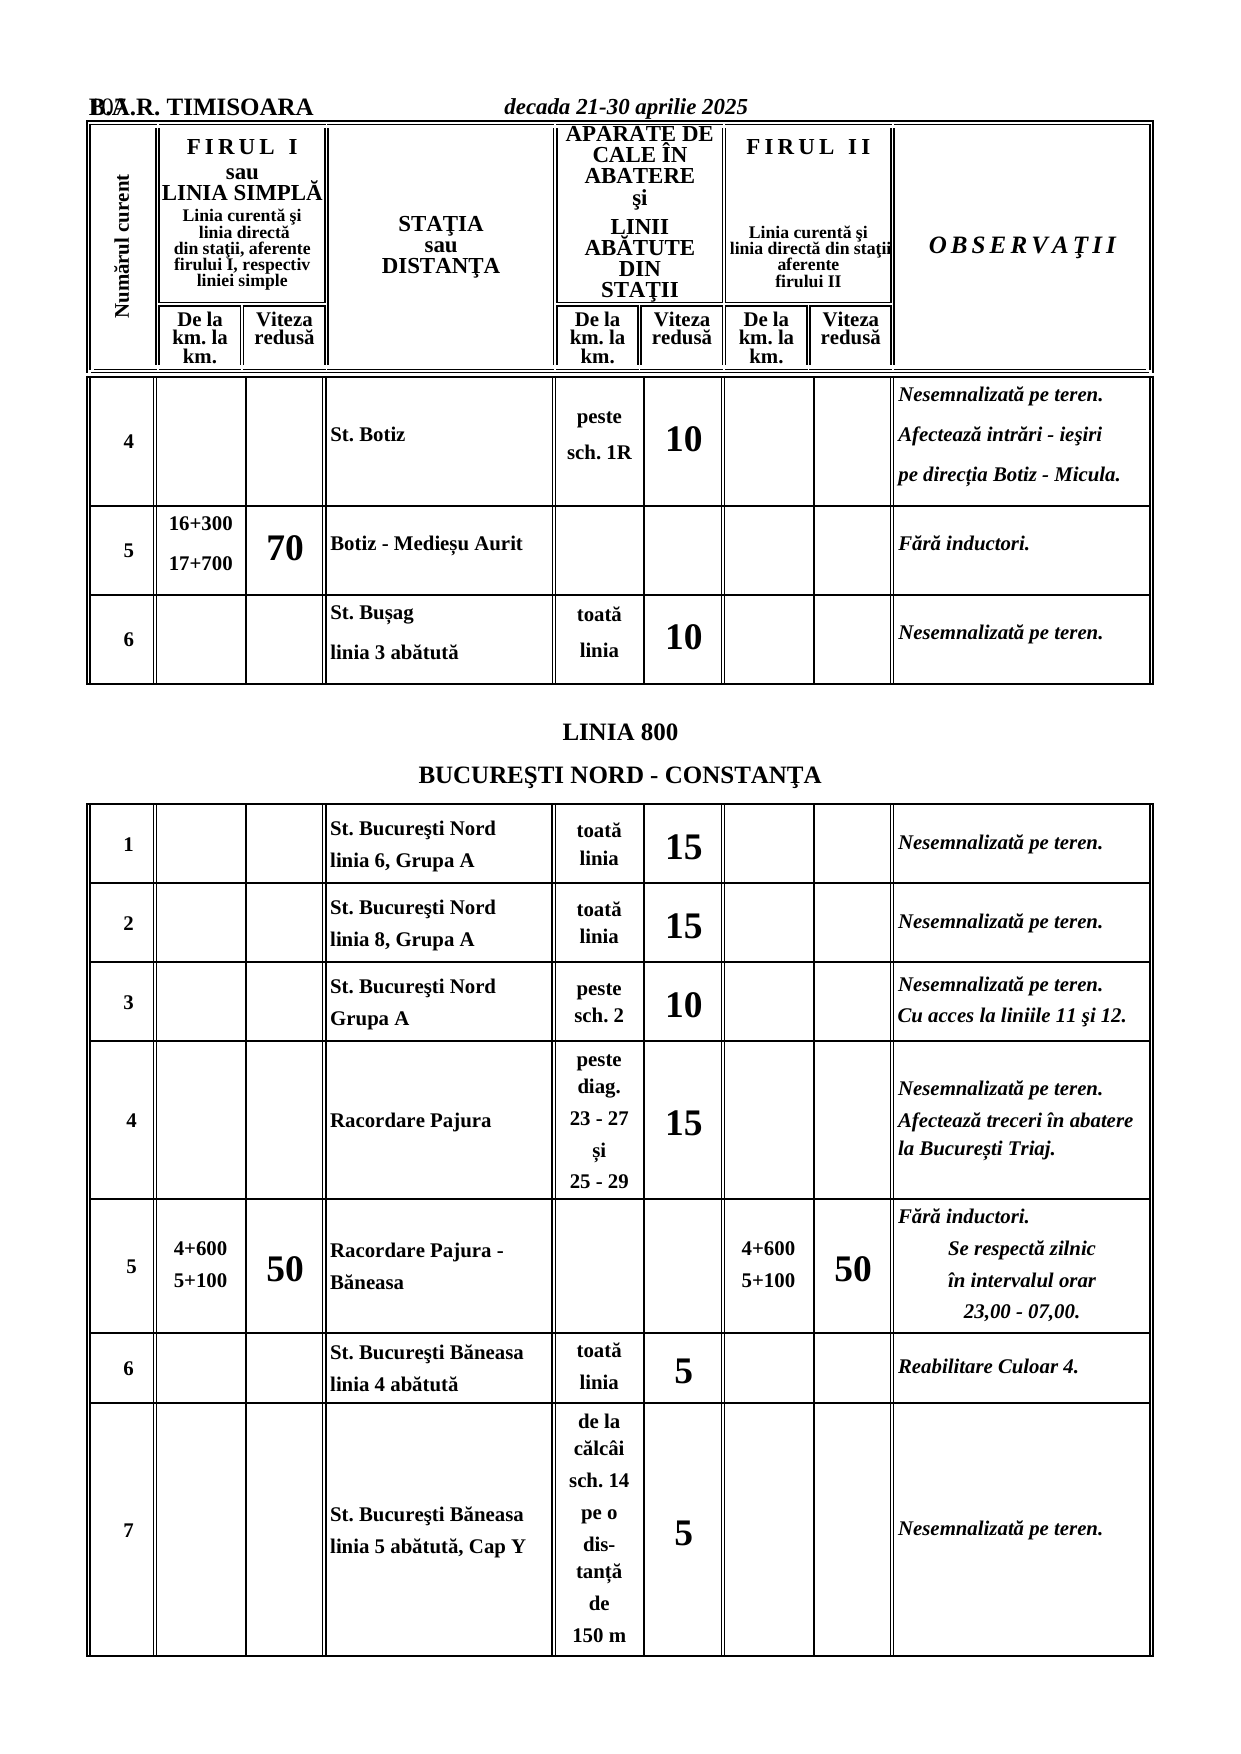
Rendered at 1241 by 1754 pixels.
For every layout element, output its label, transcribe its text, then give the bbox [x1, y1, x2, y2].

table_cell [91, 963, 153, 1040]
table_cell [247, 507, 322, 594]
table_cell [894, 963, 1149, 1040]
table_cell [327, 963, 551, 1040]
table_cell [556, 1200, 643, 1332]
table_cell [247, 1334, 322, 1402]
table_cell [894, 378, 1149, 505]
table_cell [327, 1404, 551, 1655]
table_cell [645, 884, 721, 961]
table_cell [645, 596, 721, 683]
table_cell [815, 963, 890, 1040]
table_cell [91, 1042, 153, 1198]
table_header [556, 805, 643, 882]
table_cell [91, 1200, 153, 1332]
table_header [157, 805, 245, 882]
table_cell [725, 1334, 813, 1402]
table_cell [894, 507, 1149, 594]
subtitle LINIA 800 [89, 717, 1152, 746]
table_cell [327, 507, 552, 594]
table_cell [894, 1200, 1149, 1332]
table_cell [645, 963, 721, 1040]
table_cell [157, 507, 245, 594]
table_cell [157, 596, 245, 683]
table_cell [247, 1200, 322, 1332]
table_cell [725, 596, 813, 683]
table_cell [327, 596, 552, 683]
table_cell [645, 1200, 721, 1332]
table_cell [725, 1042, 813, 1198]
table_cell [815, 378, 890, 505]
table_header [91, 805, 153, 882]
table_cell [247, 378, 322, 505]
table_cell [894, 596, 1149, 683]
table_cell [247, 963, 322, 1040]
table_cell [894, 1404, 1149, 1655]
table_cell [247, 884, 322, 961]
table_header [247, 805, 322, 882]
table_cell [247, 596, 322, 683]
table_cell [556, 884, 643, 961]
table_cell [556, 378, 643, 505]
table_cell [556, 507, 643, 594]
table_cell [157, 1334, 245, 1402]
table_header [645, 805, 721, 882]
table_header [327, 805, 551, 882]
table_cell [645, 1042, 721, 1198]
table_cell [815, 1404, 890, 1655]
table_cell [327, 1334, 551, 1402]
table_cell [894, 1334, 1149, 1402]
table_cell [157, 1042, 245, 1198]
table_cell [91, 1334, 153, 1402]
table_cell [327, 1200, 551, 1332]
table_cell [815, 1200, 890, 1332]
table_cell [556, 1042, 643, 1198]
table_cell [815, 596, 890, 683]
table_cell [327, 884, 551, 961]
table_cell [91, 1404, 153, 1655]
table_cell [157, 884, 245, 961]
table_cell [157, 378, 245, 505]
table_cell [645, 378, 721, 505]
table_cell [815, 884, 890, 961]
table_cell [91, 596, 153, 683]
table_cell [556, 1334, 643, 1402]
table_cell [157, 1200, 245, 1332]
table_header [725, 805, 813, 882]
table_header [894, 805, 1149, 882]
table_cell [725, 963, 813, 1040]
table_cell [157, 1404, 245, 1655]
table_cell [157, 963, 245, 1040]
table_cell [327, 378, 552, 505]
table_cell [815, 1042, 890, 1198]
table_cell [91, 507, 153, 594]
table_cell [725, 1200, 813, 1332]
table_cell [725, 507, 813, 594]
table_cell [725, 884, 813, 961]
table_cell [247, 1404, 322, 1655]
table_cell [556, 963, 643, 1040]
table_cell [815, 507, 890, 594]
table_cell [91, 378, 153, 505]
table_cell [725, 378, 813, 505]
subtitle BUCUREŞTI NORD - CONSTANŢA [89, 760, 1152, 789]
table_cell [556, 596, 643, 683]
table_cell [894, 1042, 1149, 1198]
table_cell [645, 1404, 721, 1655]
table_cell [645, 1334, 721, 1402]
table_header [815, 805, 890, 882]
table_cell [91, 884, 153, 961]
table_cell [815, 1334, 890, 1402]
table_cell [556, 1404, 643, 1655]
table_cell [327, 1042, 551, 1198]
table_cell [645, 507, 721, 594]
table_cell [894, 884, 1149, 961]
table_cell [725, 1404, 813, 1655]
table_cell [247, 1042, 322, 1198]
